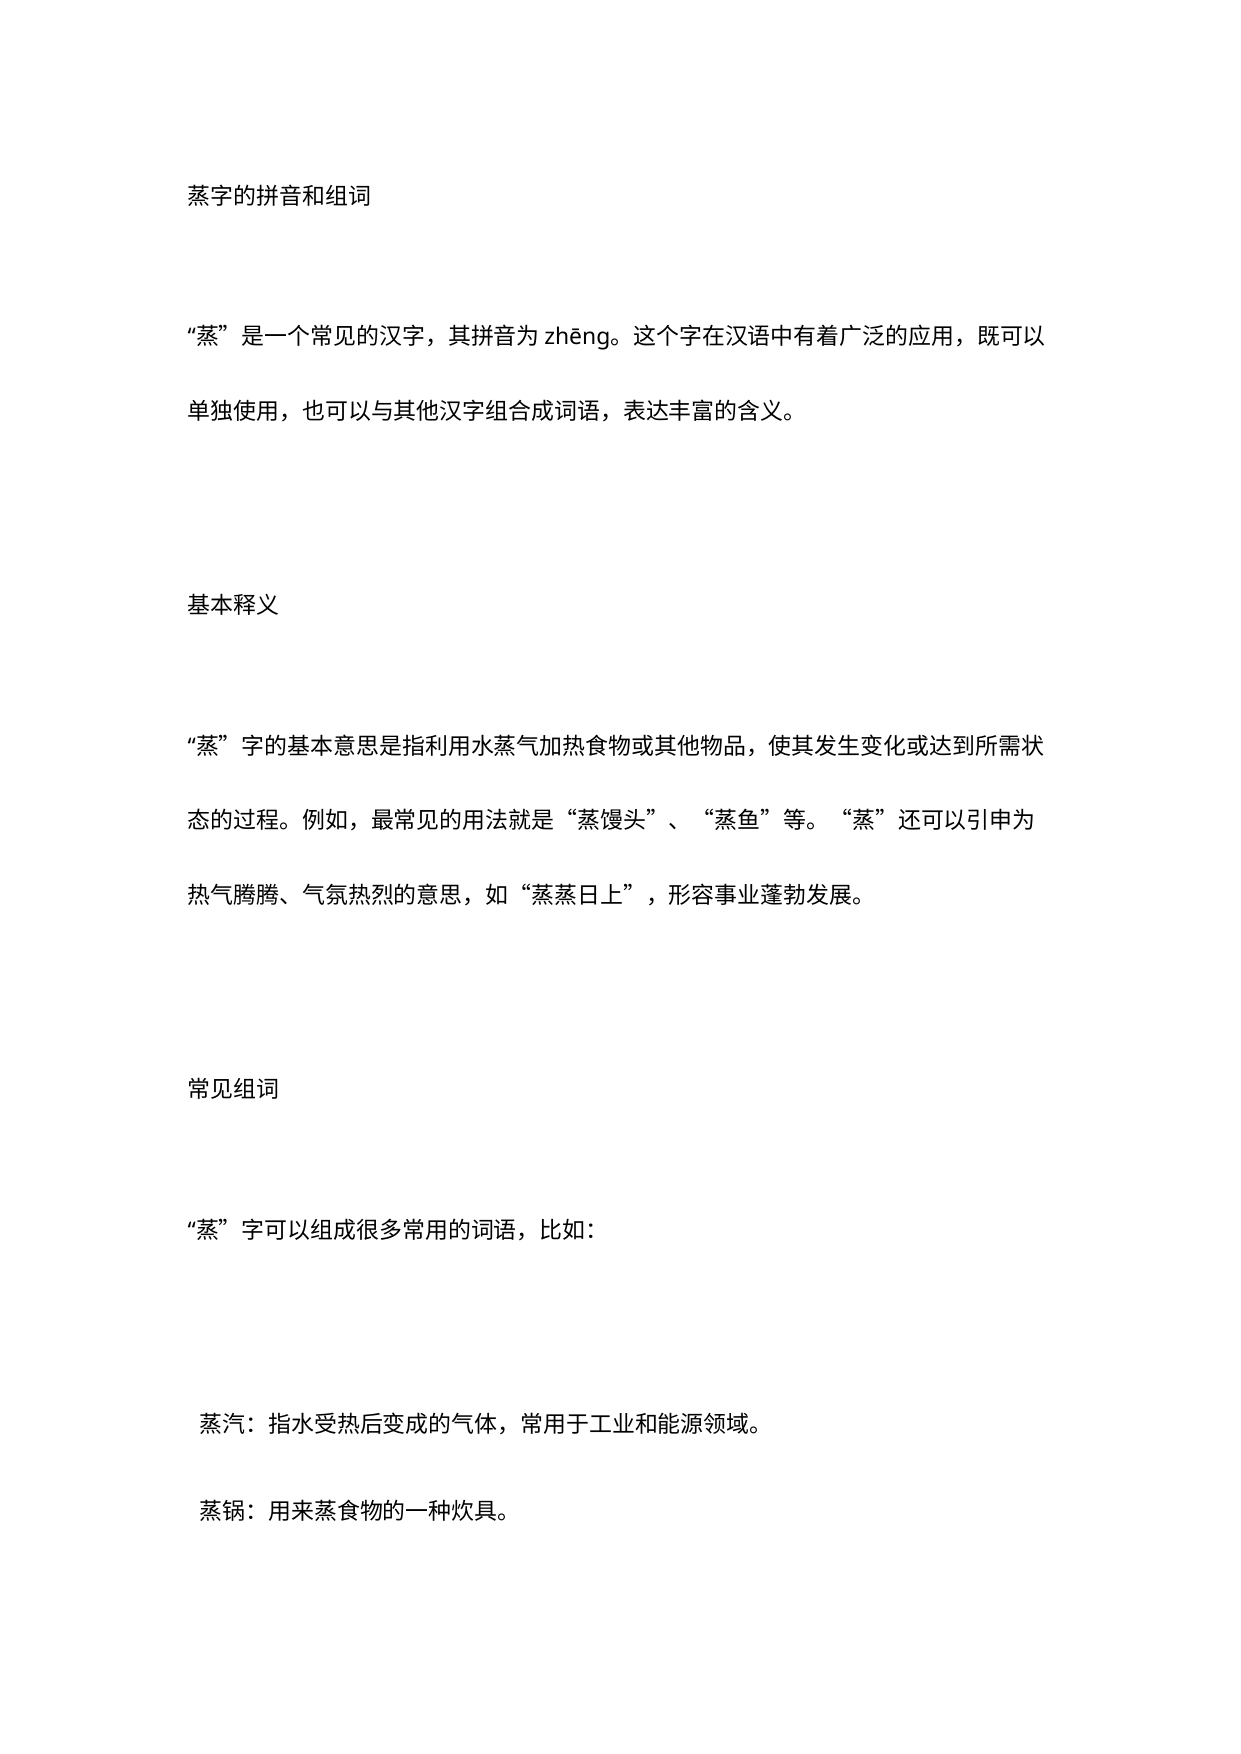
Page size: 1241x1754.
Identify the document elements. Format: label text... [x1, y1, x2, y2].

text 常见组词 [187, 1055, 1053, 1120]
text 蒸锅：用来蒸食物的一种炊具。 [187, 1477, 1053, 1542]
text 蒸字的拼音和组词 [187, 162, 1053, 227]
text “蒸”是一个常见的汉字，其拼音为zhēng。这个字在汉语中有着广泛的应用，既可以单独使用，也可以与其他汉字组合成词语，表达丰富的含义。 [187, 302, 1053, 442]
text “蒸”字可以组成很多常用的词语，比如： [187, 1196, 1053, 1261]
text 蒸汽：指水受热后变成的气体，常用于工业和能源领域。 [187, 1390, 1053, 1455]
text 基本释义 [187, 571, 1053, 636]
text “蒸”字的基本意思是指利用水蒸气加热食物或其他物品，使其发生变化或达到所需状态的过程。例如，最常见的用法就是“蒸馒头”、“蒸鱼”等。“蒸”还可以引申为热气腾腾、气氛热烈的意思，如“蒸蒸日上”，形容事业蓬勃发展。 [187, 712, 1053, 926]
